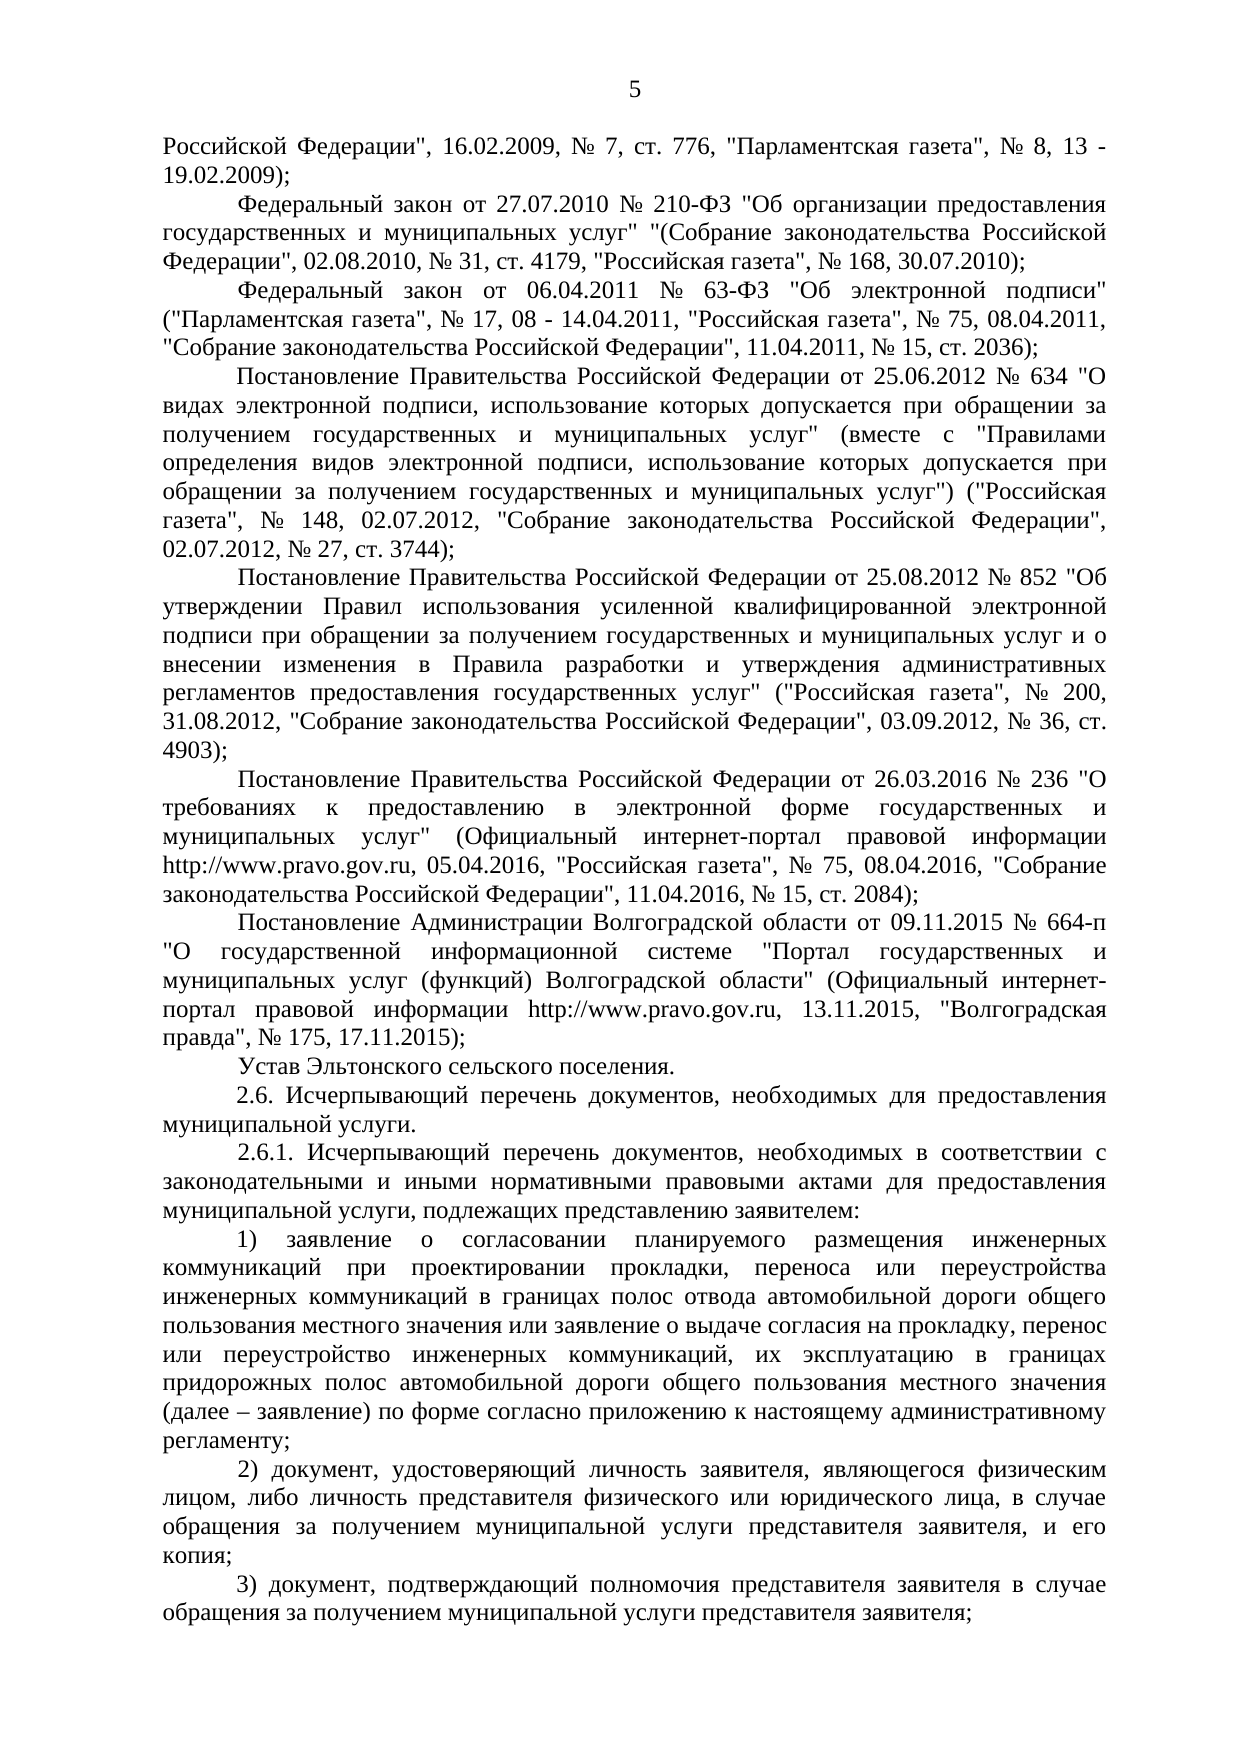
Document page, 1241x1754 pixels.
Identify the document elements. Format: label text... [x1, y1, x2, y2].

text 2.6. Исчерпывающий перечень документов, необходимых для предоставления муниципальной услуги. [162, 1080, 1107, 1137]
text 2) документ, удостоверяющий личность заявителя, являющегося физическим лицом, либо личность представителя физического или юридического лица, в случае обращения за получением муниципальной услуги представителя заявителя, и его копия; [162, 1454, 1107, 1569]
text Постановление Правительства Российской Федерации от 25.06.2012 № 634 "О видах электронной подписи, использование которых допускается при обращении за получением государственных и муниципальных услуг" (вместе с "Правилами определения видов электронной подписи, использование которых допускается при обращении за получением государственных и муниципальных услуг") ("Российская газета", № 148, 02.07.2012, "Собрание законодательства Российской Федерации", 02.07.2012, № 27, ст. 3744); [162, 361, 1107, 562]
text Постановление Правительства Российской Федерации от 25.08.2012 № 852 "Об утверждении Правил использования усиленной квалифицированной электронной подписи при обращении за получением государственных и муниципальных услуг и о внесении изменения в Правила разработки и утверждения административных регламентов предоставления государственных услуг" ("Российская газета", № 200, 31.08.2012, "Собрание законодательства Российской Федерации", 03.09.2012, № 36, ст. 4903); [162, 562, 1107, 764]
text 1) заявление о согласовании планируемого размещения инженерных коммуникаций при проектировании прокладки, переноса или переустройства инженерных коммуникаций в границах полос отвода автомобильной дороги общего пользования местного значения или заявление о выдаче согласия на прокладку, перенос или переустройство инженерных коммуникаций, их эксплуатацию в границах придорожных полос автомобильной дороги общего пользования местного значения (далее – заявление) по форме согласно приложению к настоящему административному регламенту; [162, 1224, 1107, 1454]
text 2.6.1. Исчерпывающий перечень документов, необходимых в соответствии с законодательными и иными нормативными правовыми актами для предоставления муниципальной услуги, подлежащих представлению заявителем: [162, 1137, 1107, 1224]
text Устав Эльтонского сельского поселения. [162, 1051, 1107, 1080]
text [162, 131, 1107, 189]
text Федеральный закон от 27.07.2010 № 210-ФЗ "Об организации предоставления государственных и муниципальных услуг" "(Собрание законодательства Российской Федерации", 02.08.2010, № 31, ст. 4179, "Российская газета", № 168, 30.07.2010); [162, 189, 1107, 275]
text Постановление Правительства Российской Федерации от 26.03.2016 № 236 "О требованиях к предоставлению в электронной форме государственных и муниципальных услуг" (Официальный интернет-портал правовой информации http://www.pravo.gov.ru, 05.04.2016, "Российская газета", № 75, 08.04.2016, "Собрание законодательства Российской Федерации", 11.04.2016, № 15, ст. 2084); [162, 764, 1107, 907]
text Федеральный закон от 06.04.2011 № 63-ФЗ "Об электронной подписи" ("Парламентская газета", № 17, 08 - 14.04.2011, "Российская газета", № 75, 08.04.2011, "Собрание законодательства Российской Федерации", 11.04.2011, № 15, ст. 2036); [162, 275, 1107, 361]
text Постановление Администрации Волгоградской области от 09.11.2015 № 664-п "О государственной информационной системе "Портал государственных и муниципальных услуг (функций) Волгоградской области" (Официальный интернет-портал правовой информации http://www.pravo.gov.ru, 13.11.2015, "Волгоградская правда", № 175, 17.11.2015); [162, 907, 1107, 1051]
text 3) документ, подтверждающий полномочия представителя заявителя в случае обращения за получением муниципальной услуги представителя заявителя; [162, 1569, 1107, 1626]
